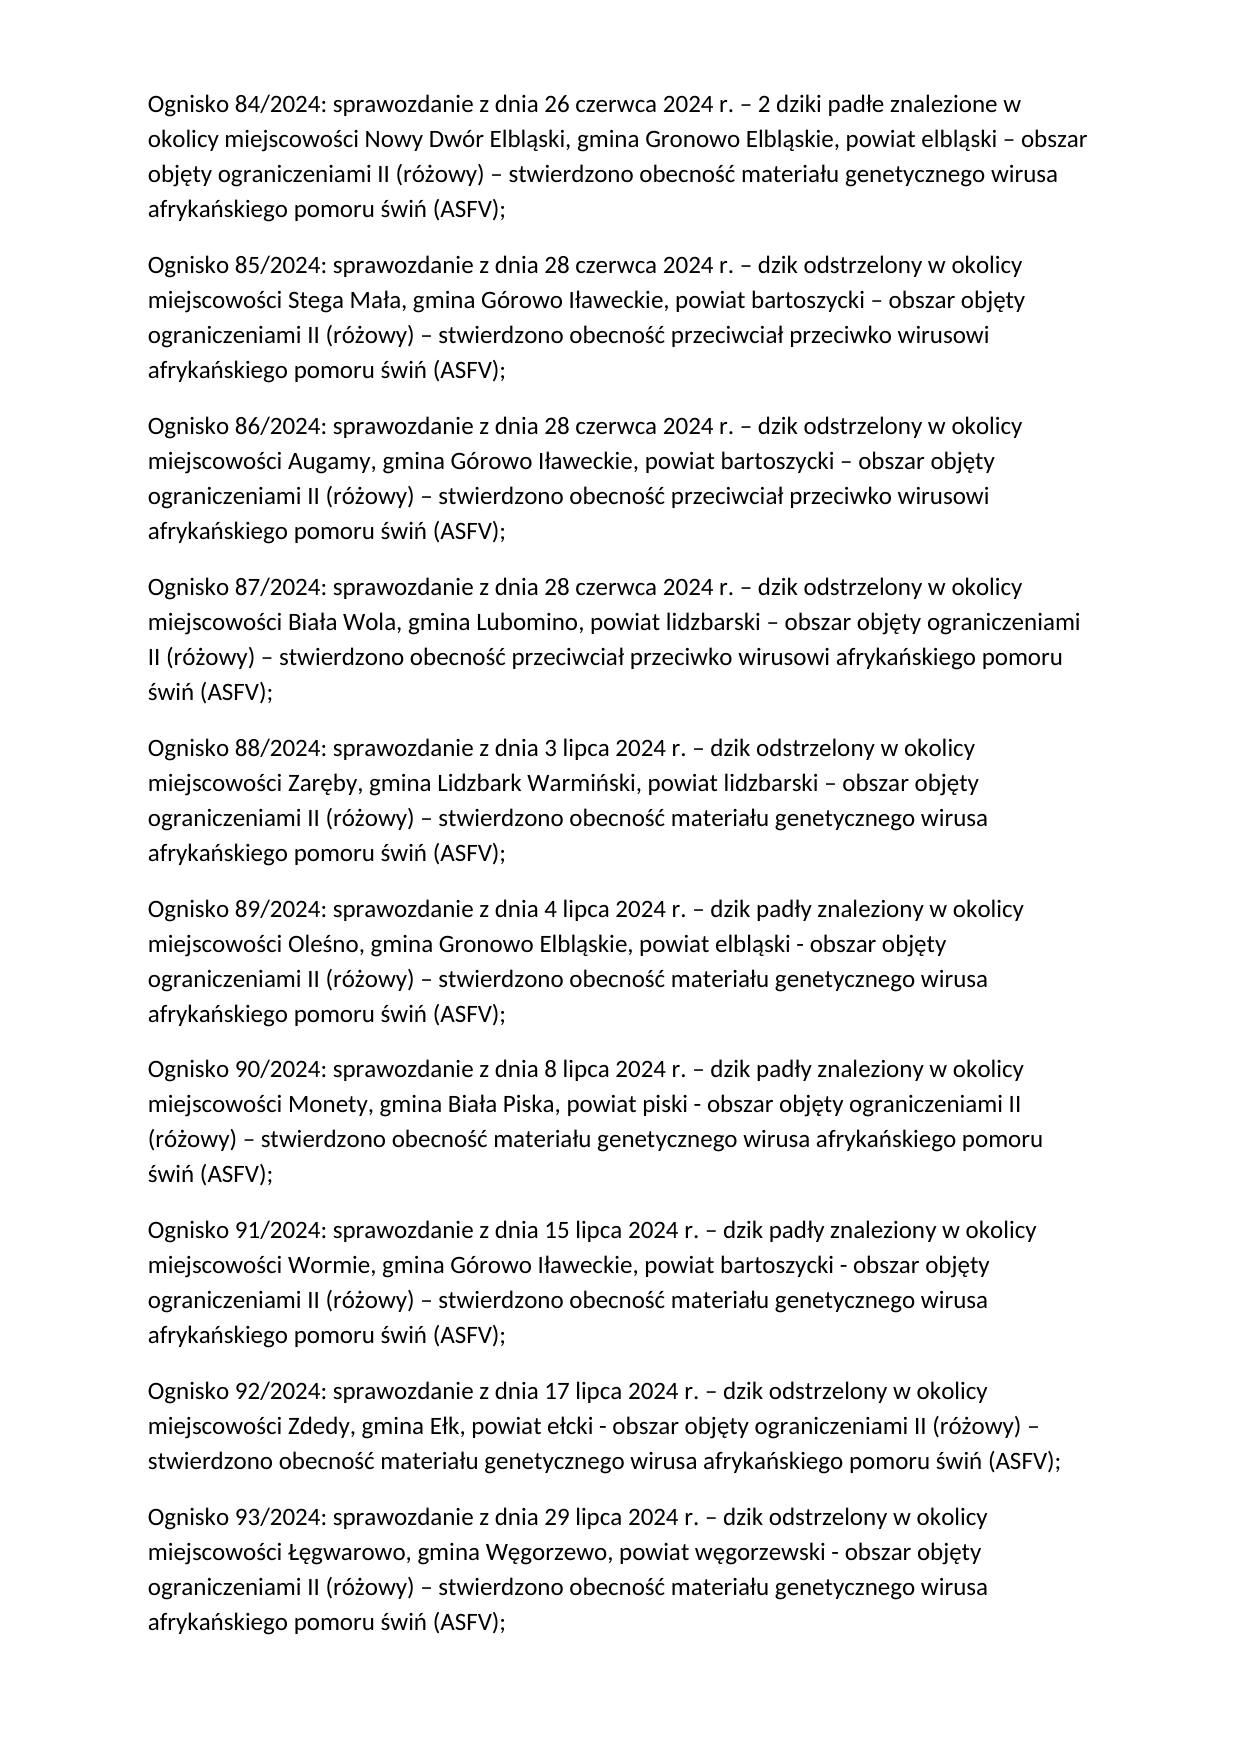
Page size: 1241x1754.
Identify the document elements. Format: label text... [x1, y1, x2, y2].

text Ognisko 89/2024: sprawozdanie z dnia 4 lipca 2024 r. – dzik padły znaleziony w okolicy miejscowości Oleśno, gmina Gronowo Elbląskie, powiat elbląski - obszar objęty ograniczeniami II (różowy) – stwierdzono obecność materiału genetycznego wirusa afrykańskiego pomoru świń (ASFV); [148, 893, 1093, 1028]
text Ognisko 86/2024: sprawozdanie z dnia 28 czerwca 2024 r. – dzik odstrzelony w okolicy miejscowości Augamy, gmina Górowo Iławeckie, powiat bartoszycki – obszar objęty ograniczeniami II (różowy) – stwierdzono obecność przeciwciał przeciwko wirusowi afrykańskiego pomoru świń (ASFV); [148, 410, 1093, 546]
text Ognisko 91/2024: sprawozdanie z dnia 15 lipca 2024 r. – dzik padły znaleziony w okolicy miejscowości Wormie, gmina Górowo Iławeckie, powiat bartoszycki - obszar objęty ograniczeniami II (różowy) – stwierdzono obecność materiału genetycznego wirusa afrykańskiego pomoru świń (ASFV); [148, 1214, 1093, 1350]
text Ognisko 93/2024: sprawozdanie z dnia 29 lipca 2024 r. – dzik odstrzelony w okolicy miejscowości Łęgwarowo, gmina Węgorzewo, powiat węgorzewski - obszar objęty ograniczeniami II (różowy) – stwierdzono obecność materiału genetycznego wirusa afrykańskiego pomoru świń (ASFV); [148, 1501, 1093, 1637]
text Ognisko 85/2024: sprawozdanie z dnia 28 czerwca 2024 r. – dzik odstrzelony w okolicy miejscowości Stega Mała, gmina Górowo Iławeckie, powiat bartoszycki – obszar objęty ograniczeniami II (różowy) – stwierdzono obecność przeciwciał przeciwko wirusowi afrykańskiego pomoru świń (ASFV); [148, 249, 1093, 385]
text Ognisko 90/2024: sprawozdanie z dnia 8 lipca 2024 r. – dzik padły znaleziony w okolicy miejscowości Monety, gmina Biała Piska, powiat piski - obszar objęty ograniczeniami II (różowy) – stwierdzono obecność materiału genetycznego wirusa afrykańskiego pomoru świń (ASFV); [148, 1054, 1093, 1189]
text Ognisko 87/2024: sprawozdanie z dnia 28 czerwca 2024 r. – dzik odstrzelony w okolicy miejscowości Biała Wola, gmina Lubomino, powiat lidzbarski – obszar objęty ograniczeniami II (różowy) – stwierdzono obecność przeciwciał przeciwko wirusowi afrykańskiego pomoru świń (ASFV); [148, 571, 1093, 707]
text Ognisko 88/2024: sprawozdanie z dnia 3 lipca 2024 r. – dzik odstrzelony w okolicy miejscowości Zaręby, gmina Lidzbark Warmiński, powiat lidzbarski – obszar objęty ograniczeniami II (różowy) – stwierdzono obecność materiału genetycznego wirusa afrykańskiego pomoru świń (ASFV); [148, 732, 1093, 867]
text Ognisko 92/2024: sprawozdanie z dnia 17 lipca 2024 r. – dzik odstrzelony w okolicy miejscowości Zdedy, gmina Ełk, powiat ełcki - obszar objęty ograniczeniami II (różowy) – stwierdzono obecność materiału genetycznego wirusa afrykańskiego pomoru świń (ASFV); [148, 1375, 1093, 1476]
text Ognisko 84/2024: sprawozdanie z dnia 26 czerwca 2024 r. – 2 dziki padłe znalezione w okolicy miejscowości Nowy Dwór Elbląski, gmina Gronowo Elbląskie, powiat elbląski – obszar objęty ograniczeniami II (różowy) – stwierdzono obecność materiału genetycznego wirusa afrykańskiego pomoru świń (ASFV); [148, 89, 1093, 224]
